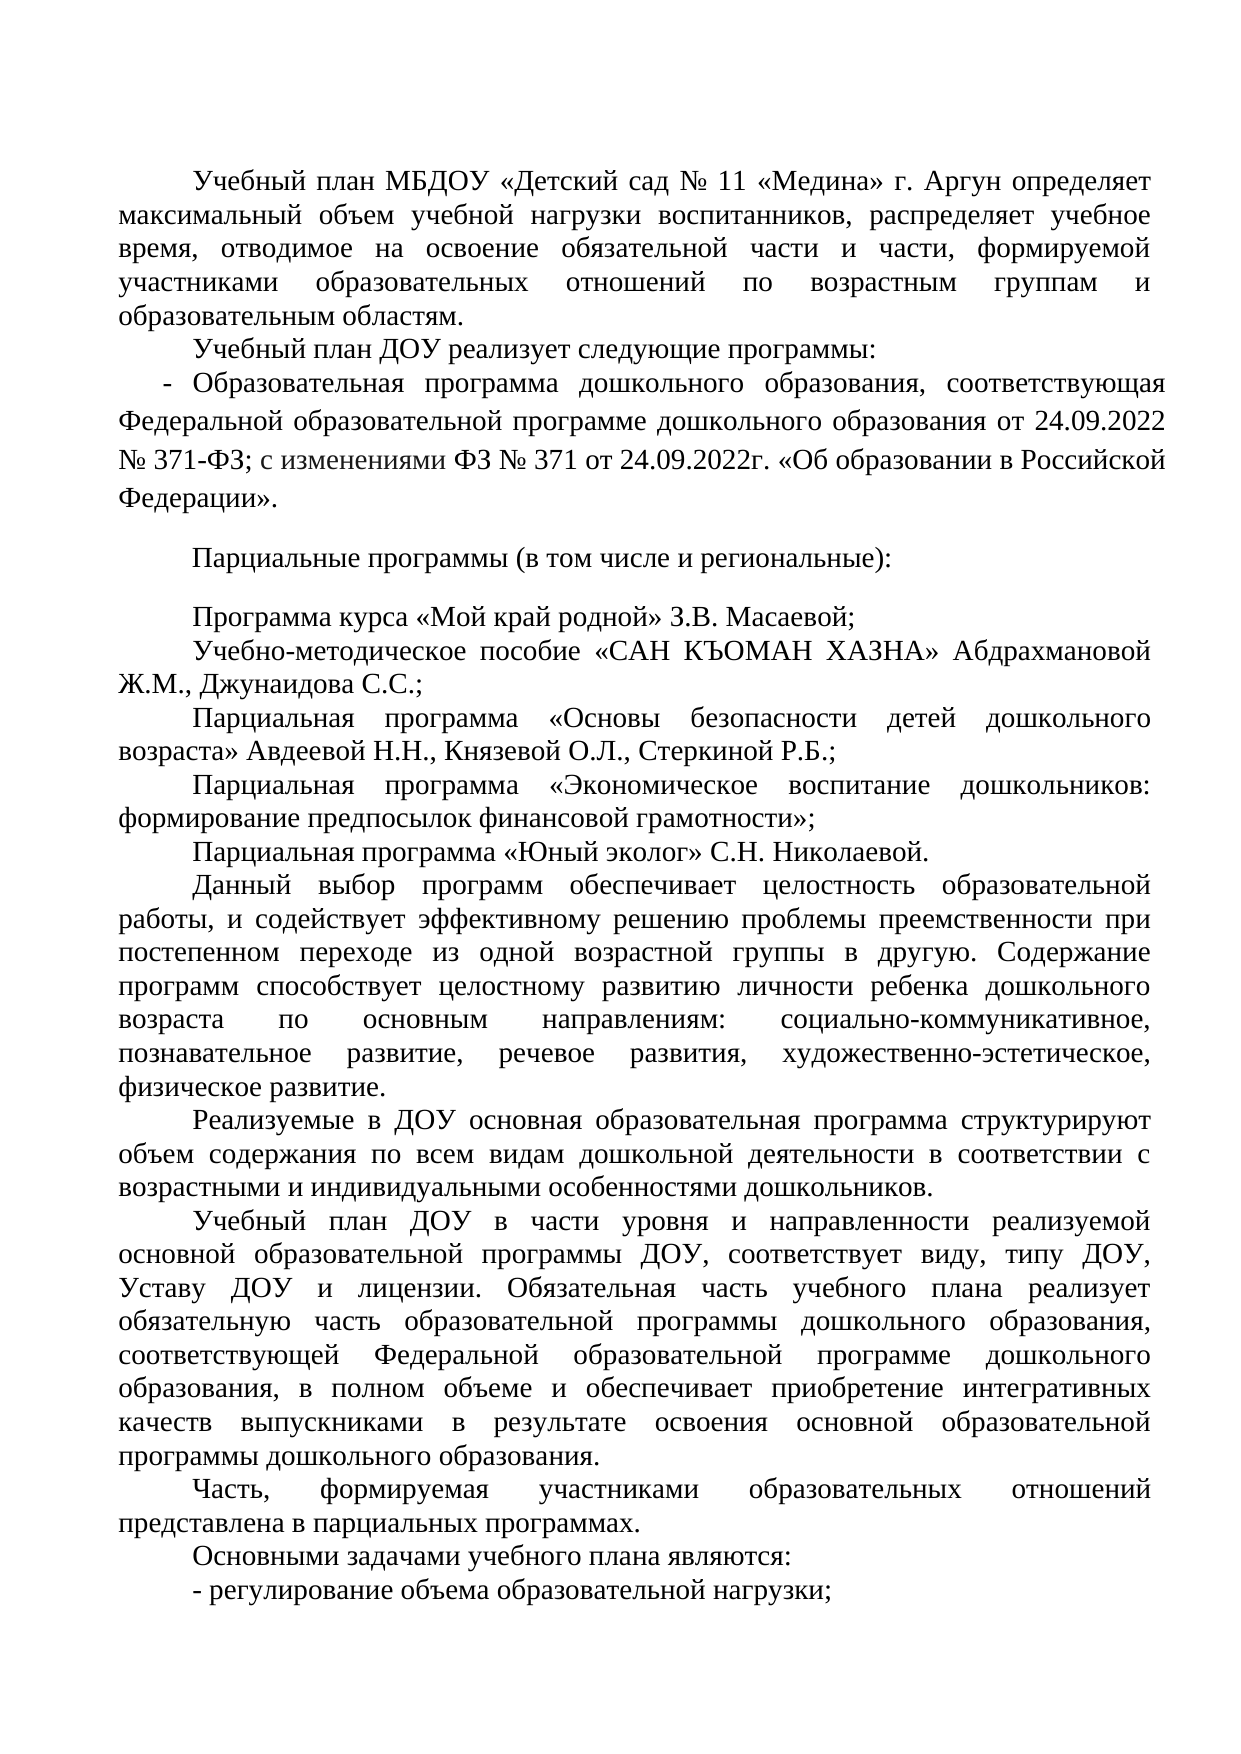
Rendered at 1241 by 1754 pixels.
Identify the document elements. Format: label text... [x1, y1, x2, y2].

text - регулирование объема образовательной нагрузки; [118, 1572, 1152, 1605]
text Парциальная программа «Основы безопасности детей дошкольного возраста» Авдеевой Н.Н., Князевой О.Л., Стеркиной Р.Б.; [118, 700, 1152, 767]
text Парциальные программы (в том числе и региональные): [118, 540, 1166, 573]
text Программа курса «Мой край родной» З.В. Масаевой; [118, 599, 1152, 633]
text Учебный план МБДОУ «Детский сад № 11 «Медина» г. Аргун определяет максимальный объем учебной нагрузки воспитанников, распределяет учебное время, отводимое на освоение обязательной части и части, формируемой участниками образовательных отношений по возрастным группам и образовательным областям. [118, 163, 1152, 331]
text Основными задачами учебного плана являются: [118, 1538, 1152, 1572]
text Парциальная программа «Экономическое воспитание дошкольников: формирование предпосылок финансовой грамотности»; [118, 767, 1152, 834]
text Реализуемые в ДОУ основная образовательная программа структурируют объем содержания по всем видам дошкольной деятельности в соответствии с возрастными и индивидуальными особенностями дошкольников. [118, 1102, 1152, 1203]
text - Образовательная программа дошкольного образования, соответствующая Федеральной образовательной программе дошкольного образования от 24.09.2022 № 371-ФЗ; с изменениями ФЗ № 371 от 24.09.2022г. «Об образовании в Российской Федерации». [118, 365, 1166, 514]
text Данный выбор программ обеспечивает целостность образовательной работы, и содействует эффективному решению проблемы преемственности при постепенном переходе из одной возрастной группы в другую. Содержание программ способствует целостному развитию личности ребенка дошкольного возраста по основным направлениям: социально-коммуникативное, познавательное развитие, речевое развития, художественно-эстетическое, физическое развитие. [118, 867, 1152, 1102]
text Учебно-методическое пособие «САН КЪОМАН ХАЗНА» Абдрахмановой Ж.М., Джунаидова С.С.; [118, 633, 1152, 700]
text Часть, формируемая участниками образовательных отношений представлена в парциальных программах. [118, 1471, 1152, 1538]
text Учебный план ДОУ реализует следующие программы: [118, 331, 1152, 365]
text Учебный план ДОУ в части уровня и направленности реализуемой основной образовательной программы ДОУ, соответствует виду, типу ДОУ, Уставу ДОУ и лицензии. Обязательная часть учебного плана реализует обязательную часть образовательной программы дошкольного образования, соответствующей Федеральной образовательной программе дошкольного образования, в полном объеме и обеспечивает приобретение интегративных качеств выпускниками в результате освоения основной образовательной программы дошкольного образования. [118, 1203, 1152, 1471]
text Парциальная программа «Юный эколог» С.Н. Николаевой. [118, 834, 1152, 867]
